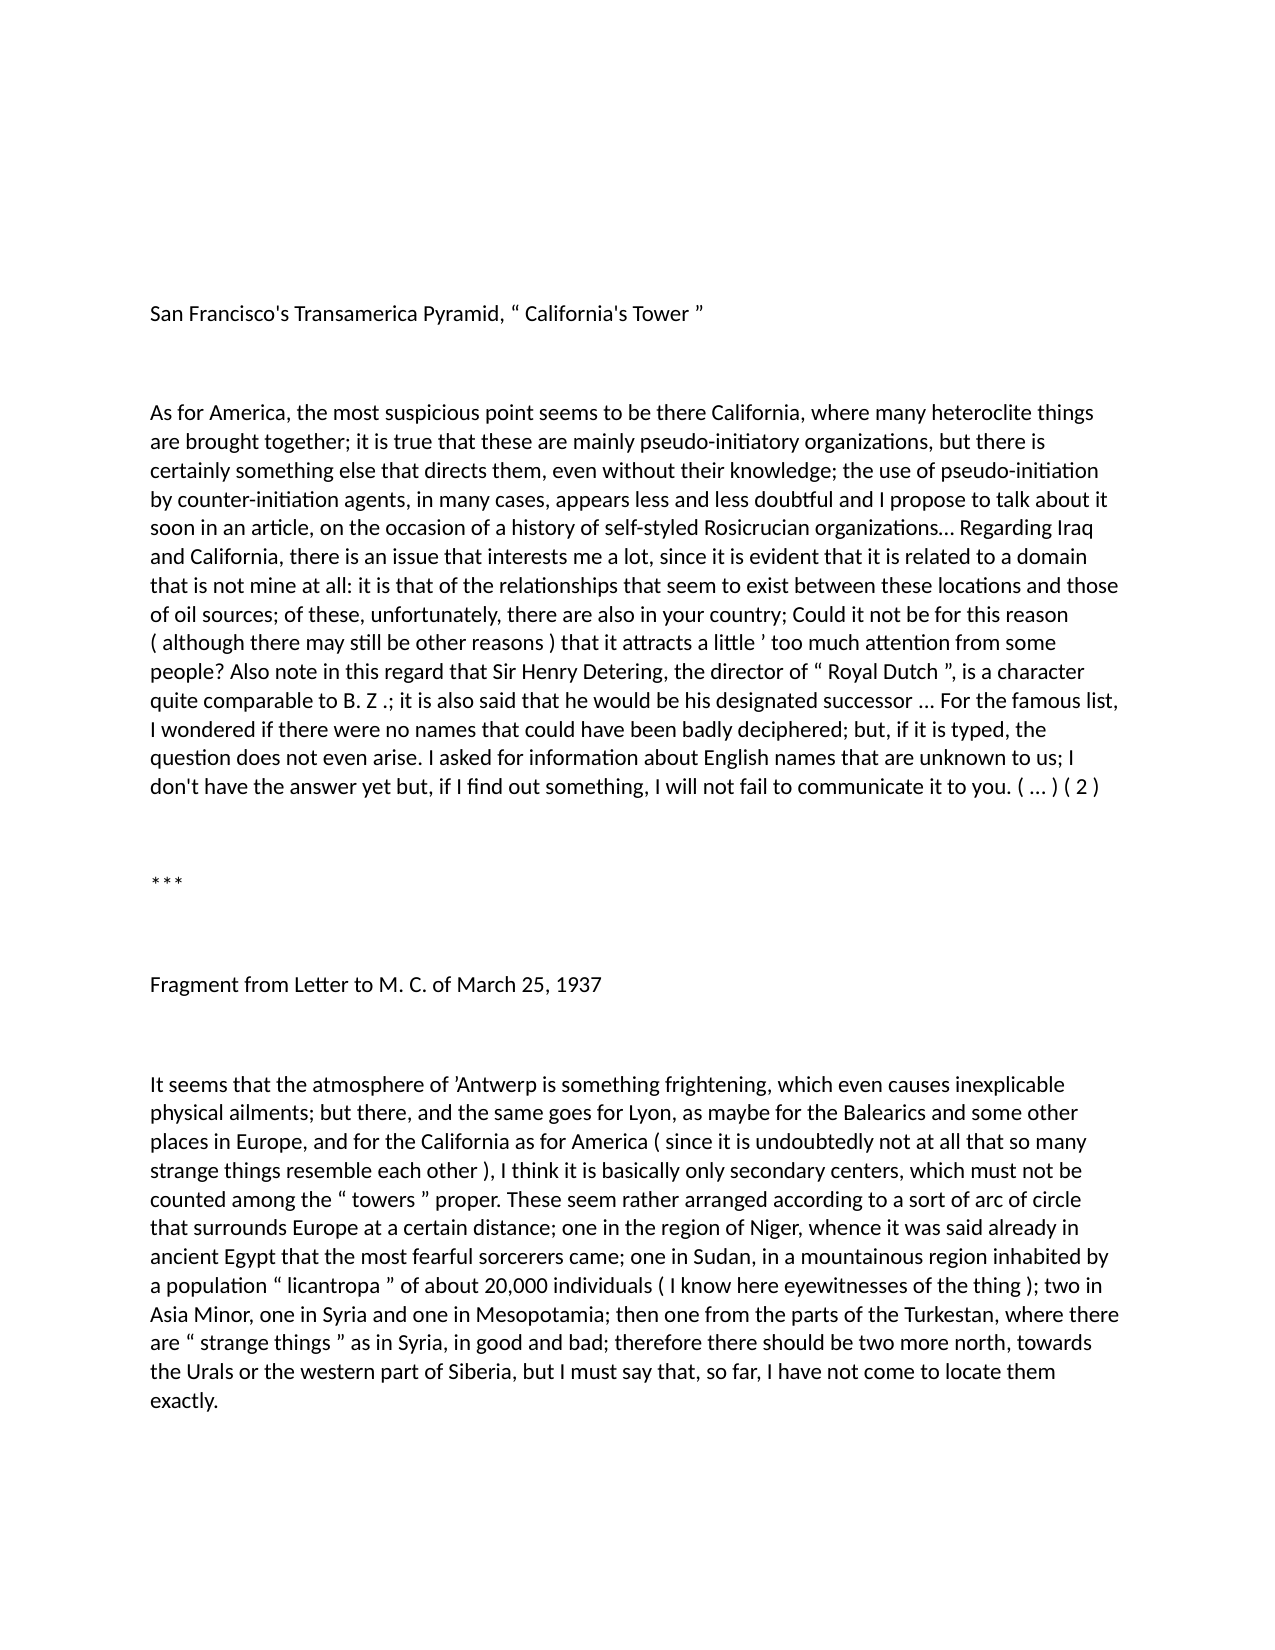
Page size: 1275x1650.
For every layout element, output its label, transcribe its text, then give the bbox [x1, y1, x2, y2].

text San Francisco's Transamerica Pyramid, “ California's Tower ” [150, 299, 1125, 327]
text As for America, the most suspicious point seems to be there California, where many heteroclite things are brought together; it is true that these are mainly pseudo-initiatory organizations, but there is certainly something else that directs them, even without their knowledge; the use of pseudo-initiation by counter-initiation agents, in many cases, appears less and less doubtful and I propose to talk about it soon in an article, on the occasion of a history of self-styled Rosicrucian organizations… Regarding Iraq and California, there is an issue that interests me a lot, since it is evident that it is related to a domain that is not mine at all: it is that of the relationships that seem to exist between these locations and those of oil sources; of these, unfortunately, there are also in your country; Could it not be for this reason ( although there may still be other reasons ) that it attracts a little ’ too much attention from some people? Also note in this regard that Sir Henry Detering, the director of “ Royal Dutch ”, is a character quite comparable to B. Z .; it is also said that he would be his designated successor ... For the famous list, I wondered if there were no names that could have been badly deciphered; but, if it is typed, the question does not even arise. I asked for information about English names that are unknown to us; I don't have the answer yet but, if I find out something, I will not fail to communicate it to you. ( ... ) ( 2 ) [150, 398, 1125, 800]
text *** [150, 871, 1125, 899]
text Fragment from Letter to M. C. of March 25, 1937 [150, 970, 1125, 999]
text It seems that the atmosphere of ’Antwerp is something frightening, which even causes inexplicable physical ailments; but there, and the same goes for Lyon, as maybe for the Balearics and some other places in Europe, and for the California as for America ( since it is undoubtedly not at all that so many strange things resemble each other ), I think it is basically only secondary centers, which must not be counted among the “ towers ” proper. These seem rather arranged according to a sort of arc of circle that surrounds Europe at a certain distance; one in the region of Niger, whence it was said already in ancient Egypt that the most fearful sorcerers came; one in Sudan, in a mountainous region inhabited by a population “ licantropa ” of about 20,000 individuals ( I know here eyewitnesses of the thing ); two in Asia Minor, one in Syria and one in Mesopotamia; then one from the parts of the Turkestan, where there are “ strange things ” as in Syria, in good and bad; therefore there should be two more north, towards the Urals or the western part of Siberia, but I must say that, so far, I have not come to locate them exactly. [150, 1069, 1125, 1414]
